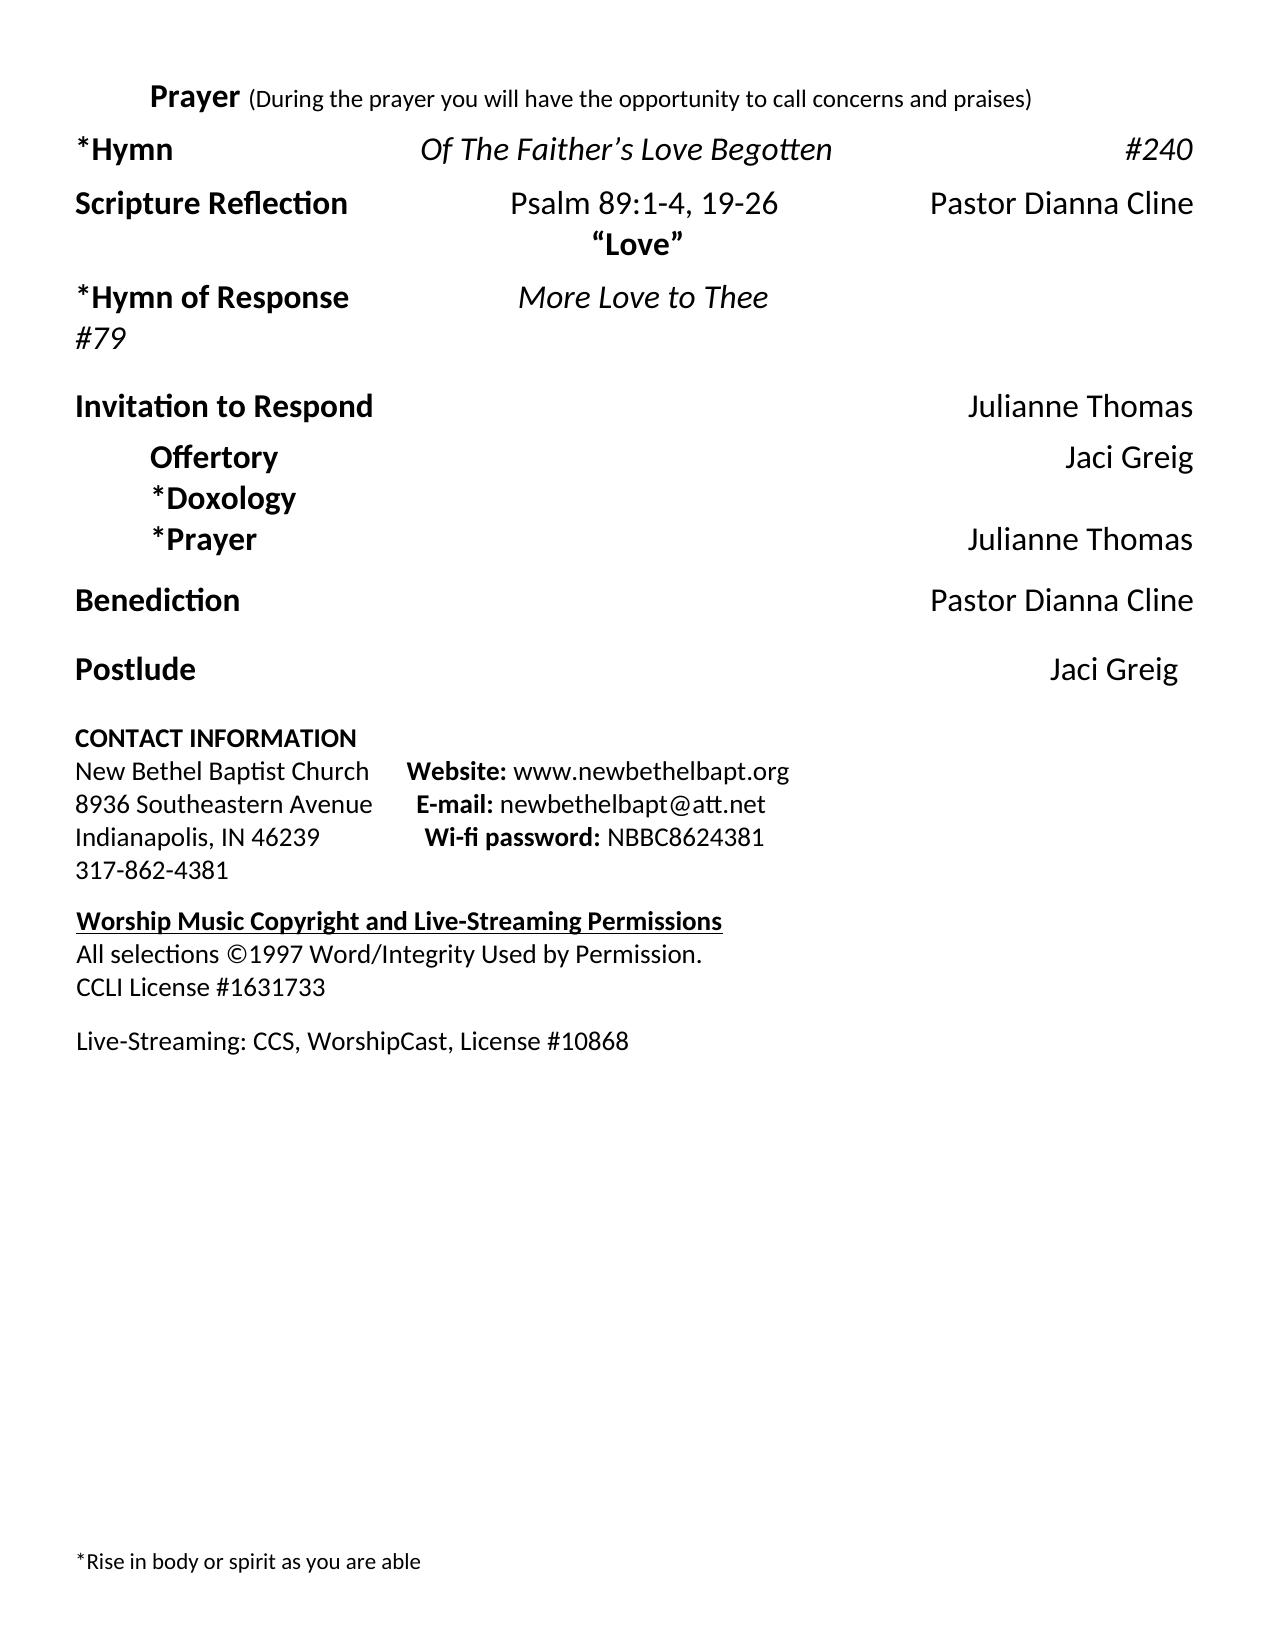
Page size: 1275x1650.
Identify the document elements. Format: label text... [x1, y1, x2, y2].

text CONTACT INFORMATION [75, 721, 1200, 754]
text *Prayer Julianne Thomas [75, 518, 1200, 559]
text *Hymn of Response More Love to Thee #79 [75, 276, 1200, 357]
text Offertory Jaci Greig *Doxology [150, 436, 1200, 518]
text 317-862-4381 [75, 853, 1200, 887]
text Invitation to Respond Julianne Thomas [75, 386, 1200, 426]
text 8936 Southeastern Avenue E-mail: newbethelbapt@att.net Indianapolis, IN 46239 Wi-fi password: NBBC8624381 [75, 787, 1200, 853]
text *Hymn Of The Faither’s Love Begotten #240 [75, 128, 1200, 169]
text Prayer (During the prayer you will have the opportunity to call concerns and praises) [75, 75, 1200, 116]
text Scripture Reflection Psalm 89:1-4, 19-26 Pastor Dianna Cline [75, 182, 1200, 223]
text New Bethel Baptist Church Website: www.newbethelbapt.org [75, 754, 1200, 787]
text Postlude Jaci Greig [75, 648, 1200, 688]
text Benediction Pastor Dianna Cline [75, 579, 1200, 620]
text “Love” [75, 223, 1200, 263]
